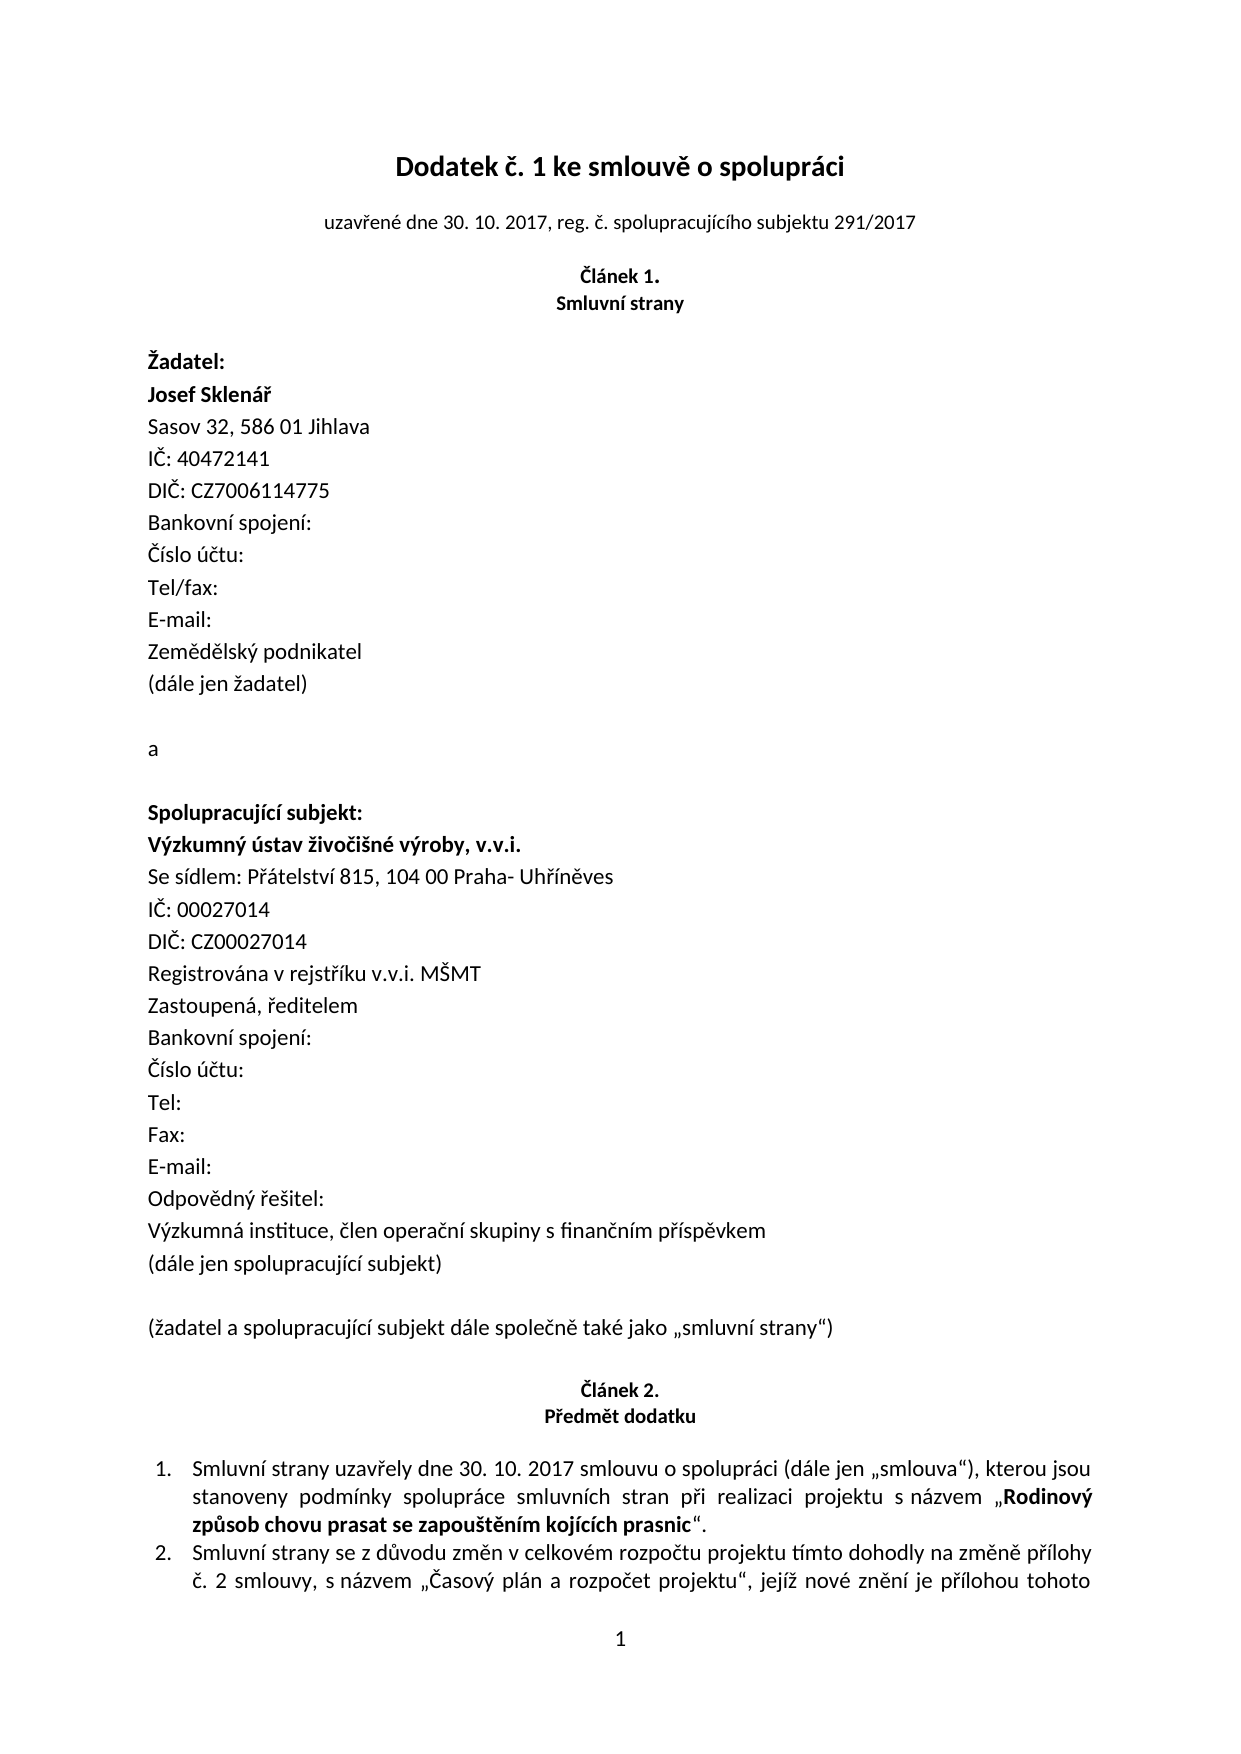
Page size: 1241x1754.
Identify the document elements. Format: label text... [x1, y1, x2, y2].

text Bankovní spojení: [148, 508, 1093, 536]
text Spolupracující subjekt: [148, 798, 1093, 826]
text E-mail: [148, 605, 1093, 633]
text Josef Sklenář [148, 380, 1093, 408]
text IČ: 00027014 [148, 895, 1093, 923]
text Číslo účtu: [148, 541, 1093, 569]
text Žadatel: [148, 347, 1093, 376]
text Výzkumný ústav živočišné výroby, v.v.i. [148, 830, 1093, 858]
text Článek 2. Předmět dodatku [148, 1377, 1093, 1428]
text Číslo účtu: [148, 1056, 1093, 1084]
text Výzkumná instituce, člen operační skupiny s finančním příspěvkem [148, 1217, 1093, 1244]
list Smluvní strany uzavřely dne 30. 10. 2017 smlouvu o spolupráci (dále jen „smlouva“), kterou jsou stanoveny podmínky spolupráce smluvních stran při realizaci projektu s názvem „Rodinový způsob chovu prasat se zapouštěním kojících prasnic“. [154, 1454, 1093, 1538]
text IČ: 40472141 [148, 444, 1093, 472]
text Sasov 32, 586 01 Jihlava [148, 412, 1093, 440]
text Tel: [148, 1088, 1093, 1116]
text Registrována v rejstříku v.v.i. MŠMT [148, 959, 1093, 987]
text uzavřené dne 30. 10. 2017, reg. č. spolupracujícího subjektu 291/2017 [148, 209, 1093, 235]
text E-mail: [148, 1152, 1093, 1180]
text Článek 1. Smluvní strany [148, 259, 1093, 315]
text Fax: [148, 1120, 1093, 1148]
text Tel/fax: [148, 573, 1093, 601]
text Bankovní spojení: [148, 1023, 1093, 1051]
text (dále jen spolupracující subjekt) [148, 1249, 1093, 1277]
text Zastoupená, ředitelem [148, 991, 1093, 1019]
text Zemědělský podnikatel [148, 637, 1093, 665]
text DIČ: CZ7006114775 [148, 476, 1093, 504]
text Odpovědný řešitel: [148, 1184, 1093, 1212]
text DIČ: CZ00027014 [148, 927, 1093, 955]
text a [148, 734, 1093, 762]
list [154, 1538, 1093, 1594]
text Se sídlem: Přátelství 815, 104 00 Praha- Uhříněves [148, 862, 1093, 891]
text (žadatel a spolupracující subjekt dále společně také jako „smluvní strany“) [148, 1313, 1093, 1341]
text Dodatek č. 1 ke smlouvě o spolupráci [148, 148, 1093, 183]
text (dále jen žadatel) [148, 669, 1093, 697]
